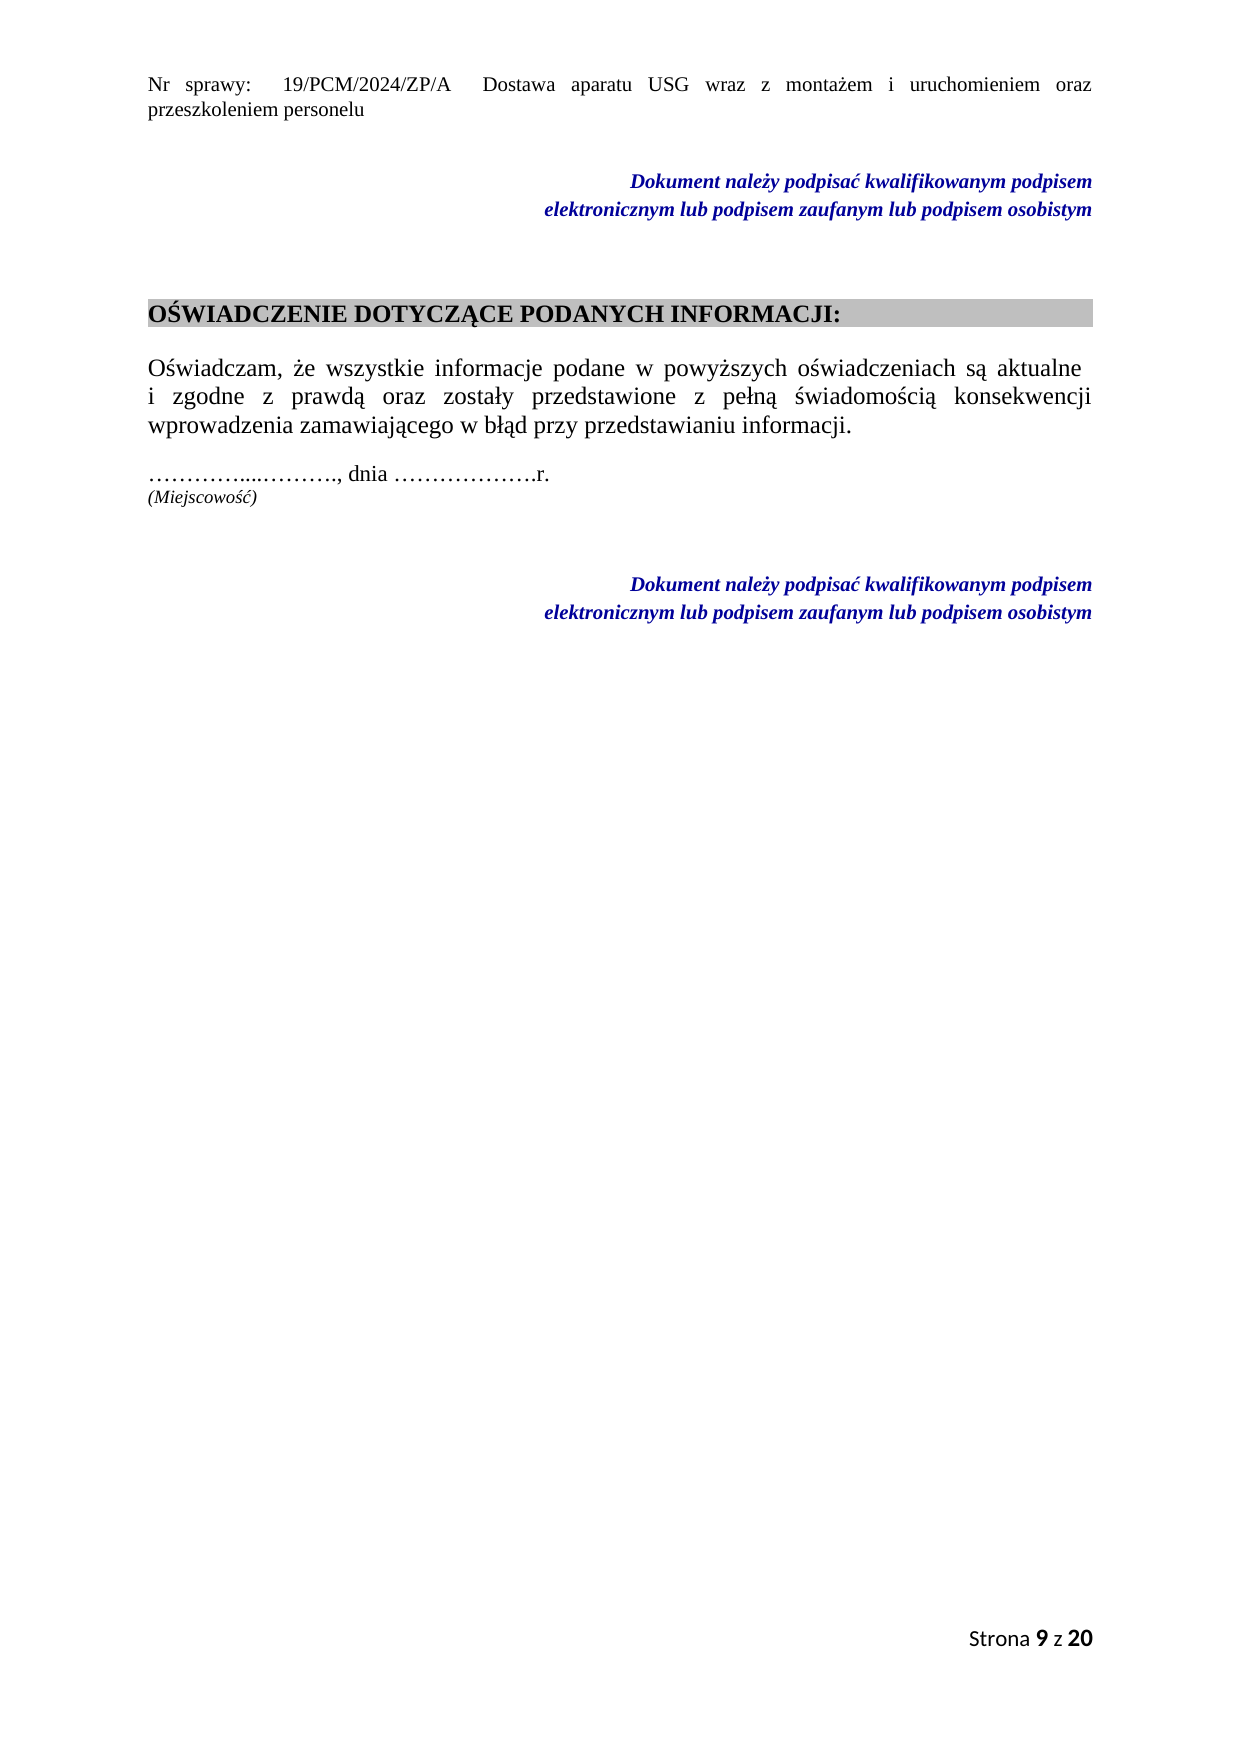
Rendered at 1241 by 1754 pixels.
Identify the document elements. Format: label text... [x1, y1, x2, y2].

text OŚWIADCZENIE DOTYCZĄCE PODANYCH INFORMACJI: [148, 299, 1093, 327]
text Oświadczam, że wszystkie informacje podane w powyższych oświadczeniach są aktualne i zgodne z prawdą oraz zostały przedstawione z pełną świadomością konsekwencji wprowadzenia zamawiającego w błąd przy przedstawianiu informacji. [148, 353, 1093, 439]
text (Miejscowość) [148, 486, 1093, 508]
text Dokument należy podpisać kwalifikowanym podpisem [148, 169, 1093, 193]
text elektronicznym lub podpisem zaufanym lub podpisem osobistym [443, 197, 1093, 221]
text …………....………., dnia ……………….r. [148, 460, 1093, 486]
text Dokument należy podpisać kwalifikowanym podpisem [148, 572, 1093, 596]
text elektronicznym lub podpisem zaufanym lub podpisem osobistym [443, 600, 1093, 624]
